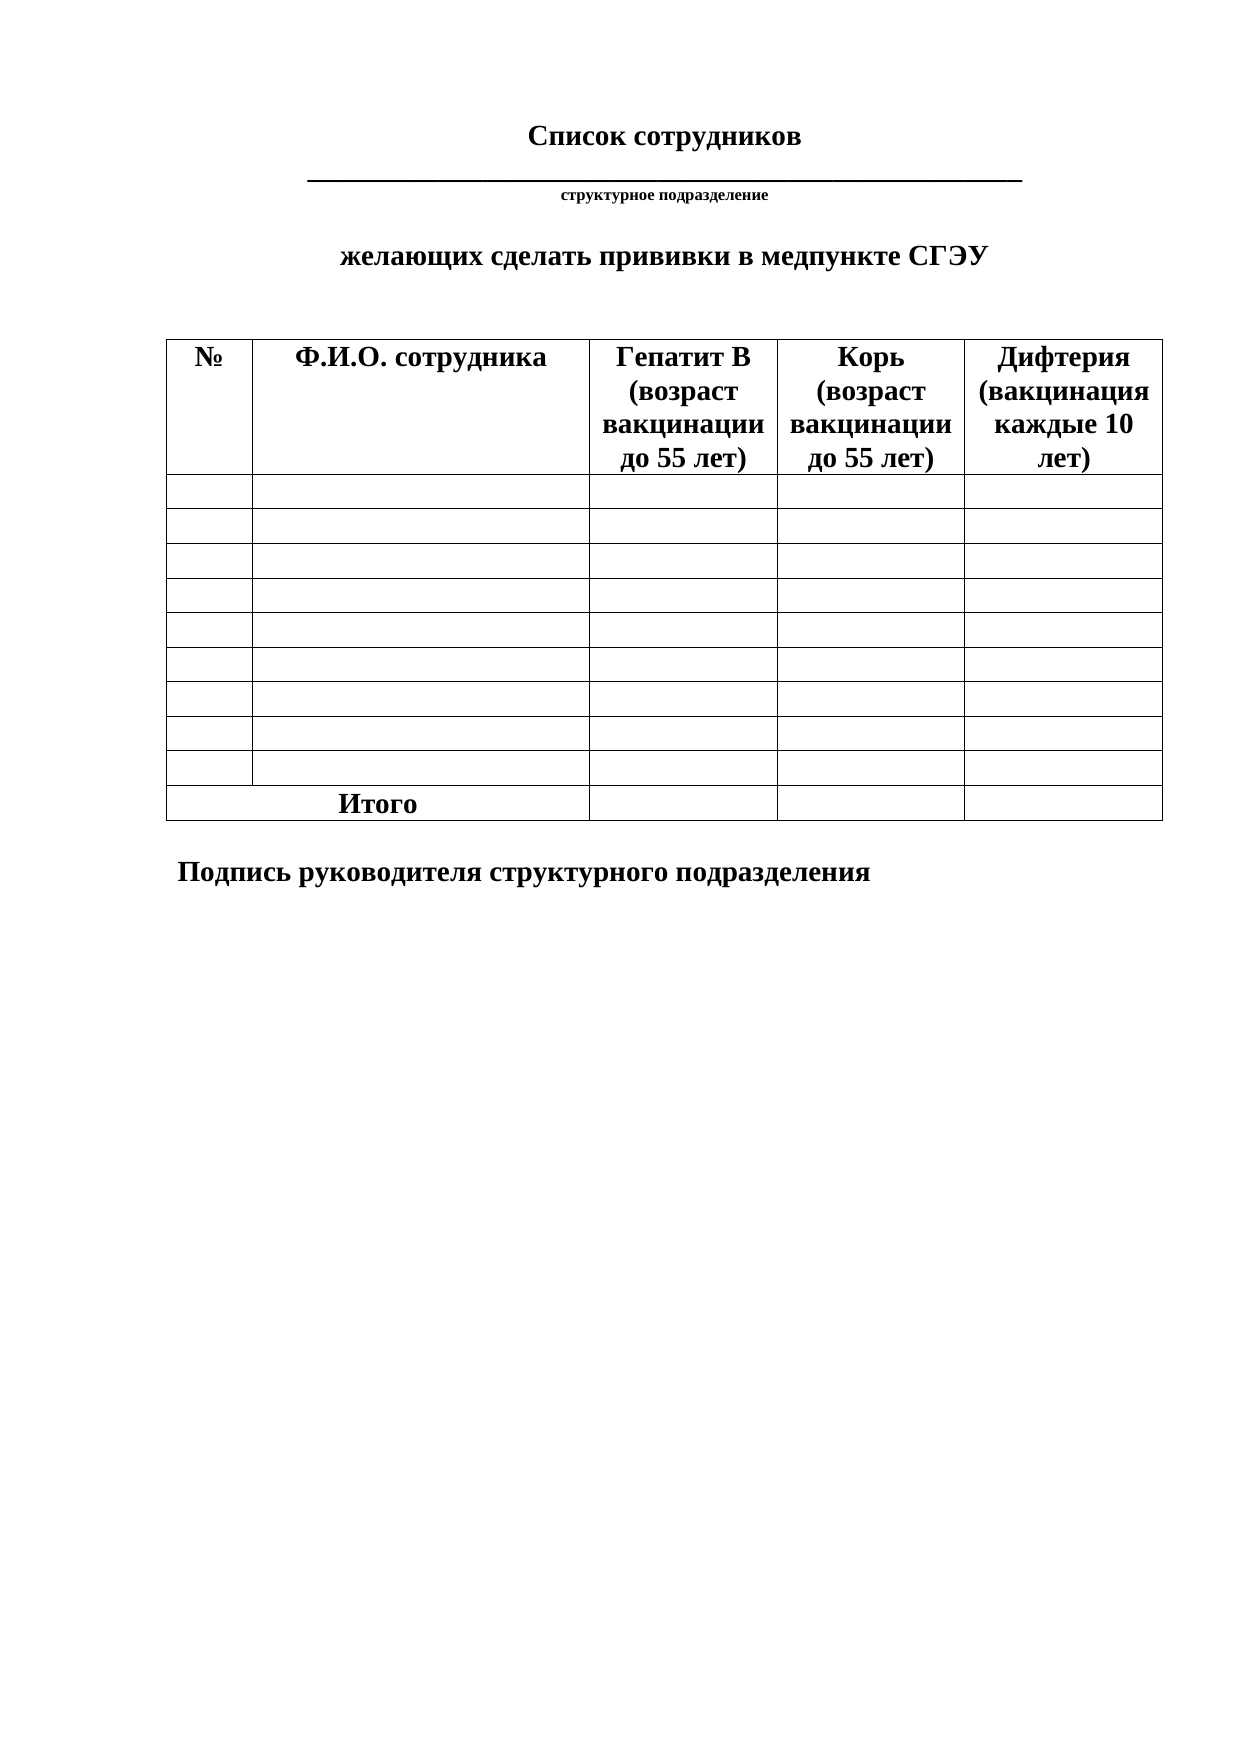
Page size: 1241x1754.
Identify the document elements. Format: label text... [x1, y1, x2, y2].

table_header Корь (возраст вакцинации до 55 лет) [778, 340, 964, 474]
table_header Гепатит В (возраст вакцинации до 55 лет) [590, 340, 777, 474]
table_cell [965, 648, 1162, 681]
table_cell [590, 682, 777, 716]
table_cell [590, 475, 777, 508]
table_cell [253, 509, 589, 543]
table_cell [590, 717, 777, 750]
table_cell [590, 751, 777, 785]
text структурное подразделение [177, 185, 1152, 204]
table_cell [167, 613, 252, 647]
table_cell [253, 751, 589, 785]
table_cell [778, 648, 964, 681]
table_cell [590, 544, 777, 577]
table_header Ф.И.О. сотрудника [253, 340, 589, 474]
table_cell [965, 475, 1162, 508]
table_cell [965, 717, 1162, 750]
table_cell [778, 613, 964, 647]
table_header Дифтерия (вакцинация каждые 10 лет) [965, 340, 1162, 474]
table_cell [965, 544, 1162, 577]
table_cell [167, 717, 252, 750]
text желающих сделать прививки в медпункте СГЭУ [177, 238, 1152, 271]
table_cell [778, 751, 964, 785]
table_cell [167, 751, 252, 785]
table_cell [253, 544, 589, 577]
table_cell [778, 579, 964, 612]
table_cell [167, 544, 252, 577]
table_cell [167, 579, 252, 612]
table_cell [590, 648, 777, 681]
table_cell [590, 613, 777, 647]
table_cell [965, 613, 1162, 647]
table_cell Итого [167, 786, 589, 819]
table_cell [167, 475, 252, 508]
table_cell [778, 717, 964, 750]
table_cell [253, 475, 589, 508]
table_cell [253, 682, 589, 716]
table_cell [965, 786, 1162, 819]
text Список сотрудников [177, 118, 1152, 152]
table_cell [253, 579, 589, 612]
table_cell [778, 509, 964, 543]
table_cell [590, 579, 777, 612]
table_cell [253, 613, 589, 647]
table_cell [778, 544, 964, 577]
text _________________________________________________ [177, 152, 1152, 185]
table_cell [590, 509, 777, 543]
table_cell [167, 682, 252, 716]
text Подпись руководителя структурного подразделения [177, 854, 1152, 888]
table_cell [253, 717, 589, 750]
table_header № [167, 340, 252, 474]
table_cell [965, 682, 1162, 716]
table_cell [778, 682, 964, 716]
table_cell [253, 648, 589, 681]
table_cell [167, 648, 252, 681]
table_cell [778, 786, 964, 819]
table_cell [778, 475, 964, 508]
table_cell [965, 751, 1162, 785]
table_cell [965, 509, 1162, 543]
table_cell [167, 509, 252, 543]
table_cell [590, 786, 777, 819]
table_cell [965, 579, 1162, 612]
